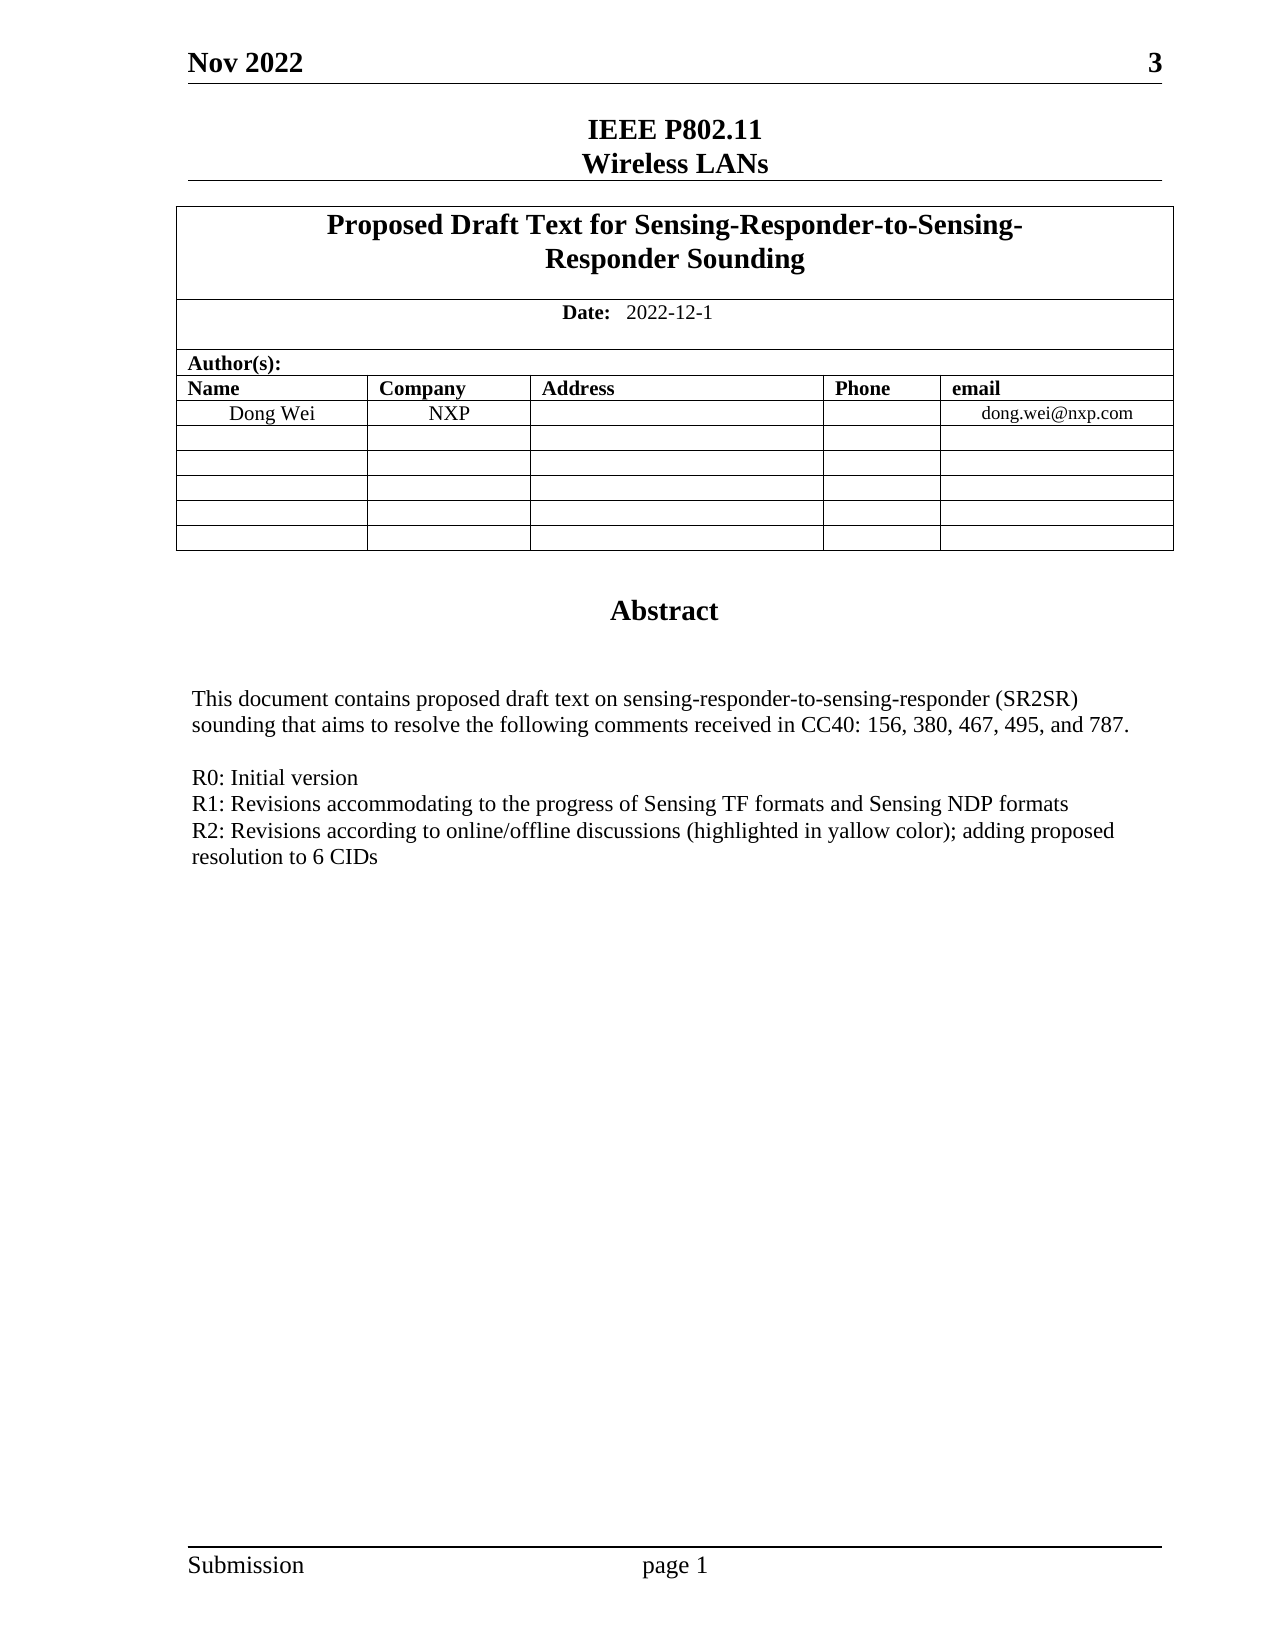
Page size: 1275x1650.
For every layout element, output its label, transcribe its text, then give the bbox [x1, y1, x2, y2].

table_cell [824, 476, 940, 500]
table_cell Author(s): [177, 350, 1173, 374]
table_cell [531, 426, 823, 450]
table_cell [531, 401, 823, 425]
table_cell [941, 426, 1173, 450]
table_cell [531, 501, 823, 525]
table_cell Date: 2022-12-1 [177, 300, 1173, 349]
table_cell [177, 426, 367, 450]
table_cell [177, 476, 367, 500]
table_cell [531, 451, 823, 475]
table_cell [824, 401, 940, 425]
table_cell [368, 501, 530, 525]
table_cell [941, 501, 1173, 525]
table_cell Company [368, 376, 530, 399]
table_cell Dong Wei [177, 401, 367, 425]
table_cell Name [177, 376, 367, 399]
table_cell [177, 501, 367, 525]
table_cell [941, 476, 1173, 500]
table_cell [368, 451, 530, 475]
table_cell Phone [824, 376, 940, 399]
table_header Proposed Draft Text for Sensing-Responder-to-Sensing-Responder Sounding [177, 207, 1173, 299]
table_cell [941, 451, 1173, 475]
table_cell [824, 526, 940, 550]
table_cell [368, 526, 530, 550]
table_cell [531, 476, 823, 500]
table_cell dong.wei@nxp.com [941, 401, 1173, 425]
table_cell [177, 526, 367, 550]
table_cell NXP [368, 401, 530, 425]
table_cell [368, 476, 530, 500]
table_cell [824, 426, 940, 450]
table_cell Address [531, 376, 823, 399]
table_cell [368, 426, 530, 450]
table_cell [941, 526, 1173, 550]
table_cell [824, 451, 940, 475]
table_cell [531, 526, 823, 550]
text IEEE P802.11 Wireless LANs [187, 112, 1162, 181]
table_cell [177, 451, 367, 475]
table_cell email [941, 376, 1173, 399]
table_cell [824, 501, 940, 525]
